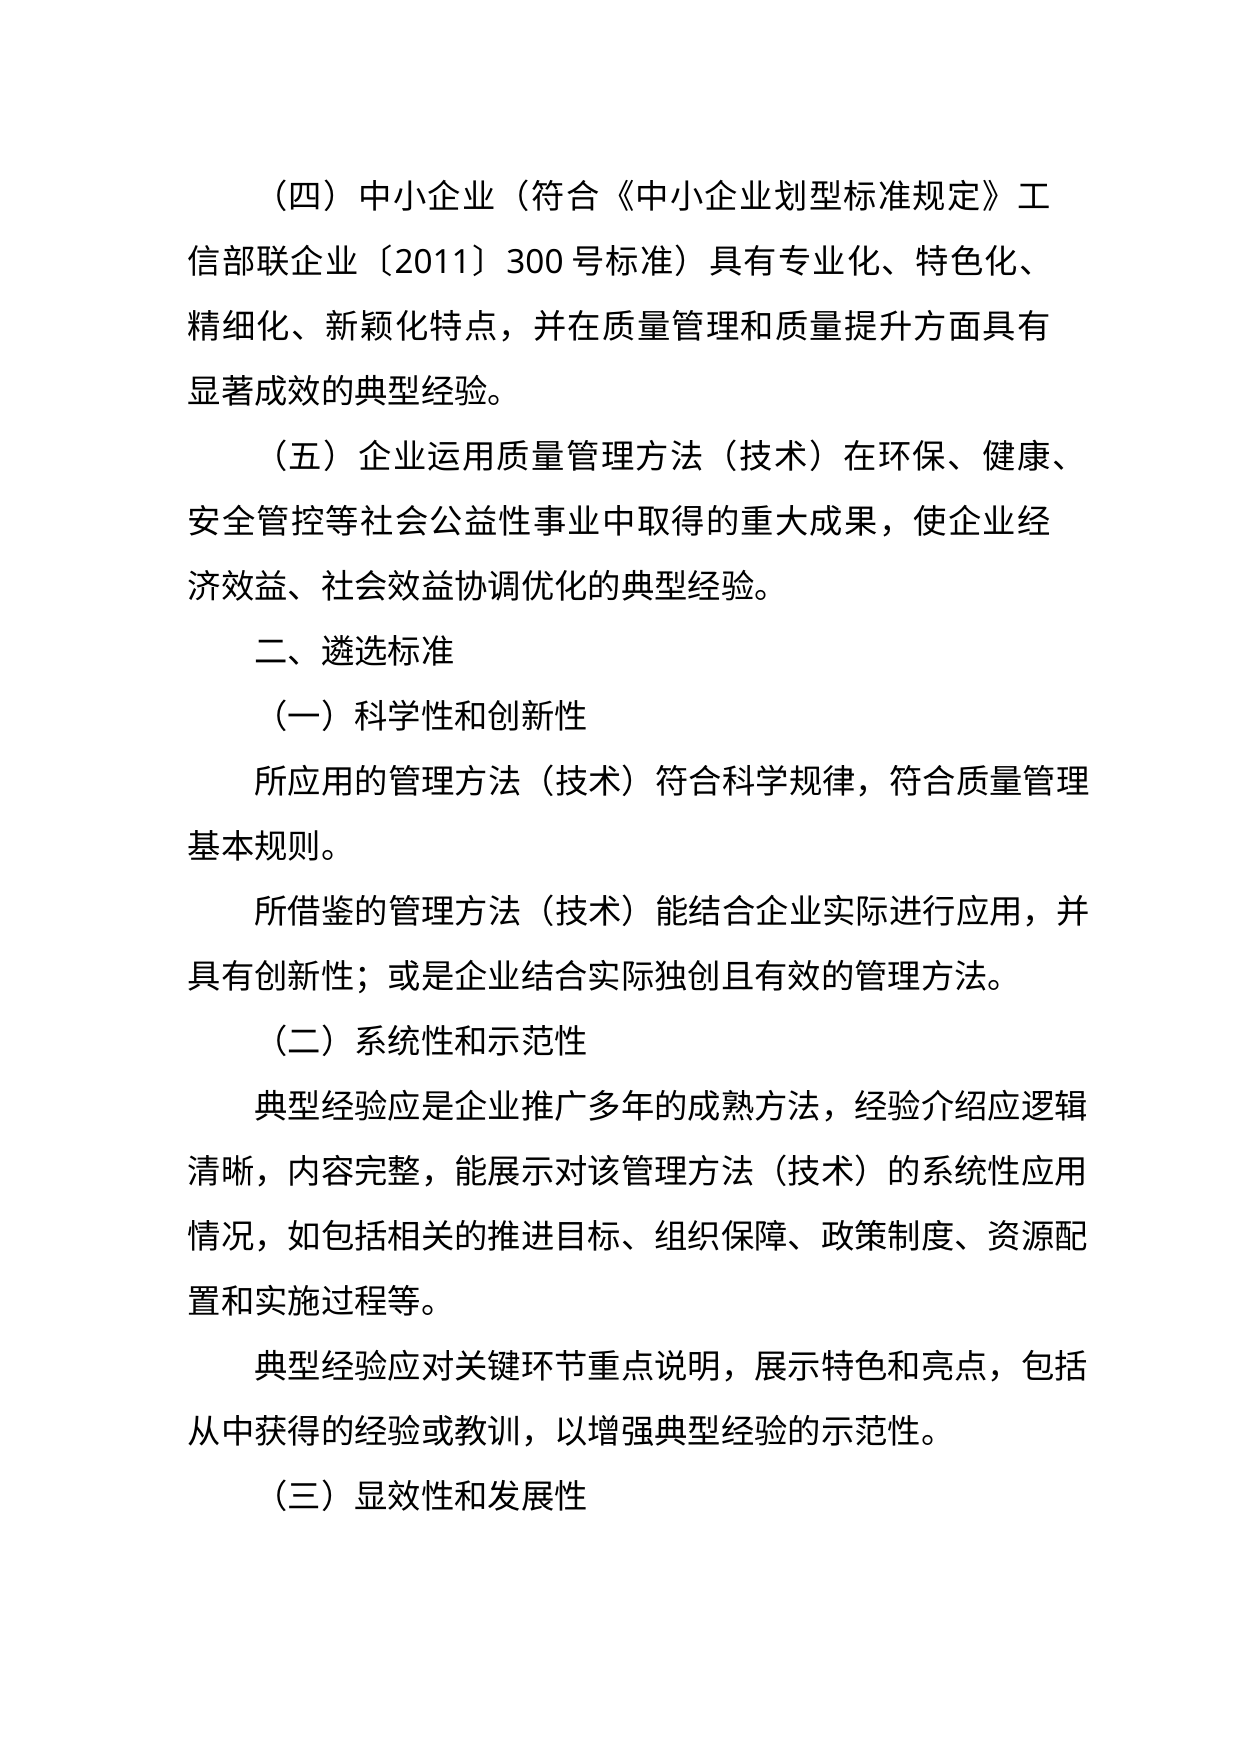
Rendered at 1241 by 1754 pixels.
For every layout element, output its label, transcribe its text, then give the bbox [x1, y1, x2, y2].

text 典型经验应是企业推广多年的成熟方法，经验介绍应逻辑清晰，内容完整，能展示对该管理方法（技术）的系统性应用情况，如包括相关的推进目标、组织保障、政策制度、资源配置和实施过程等。 [187, 1072, 1091, 1332]
text 所应用的管理方法（技术）符合科学规律，符合质量管理基本规则。 [187, 747, 1091, 877]
text 所借鉴的管理方法（技术）能结合企业实际进行应用，并具有创新性；或是企业结合实际独创且有效的管理方法。 [187, 877, 1091, 1007]
text （五）企业运用质量管理方法（技术）在环保、健康、安全管控等社会公益性事业中取得的重大成果，使企业经济效益、社会效益协调优化的典型经验。 [187, 422, 1053, 617]
text 二、遴选标准 [187, 617, 1053, 682]
text （一）科学性和创新性 [187, 682, 1053, 747]
text （三）显效性和发展性 [187, 1462, 1053, 1527]
text （二）系统性和示范性 [187, 1007, 1053, 1072]
text （四）中小企业（符合《中小企业划型标准规定》工信部联企业〔2011〕300号标准）具有专业化、特色化、精细化、新颖化特点，并在质量管理和质量提升方面具有显著成效的典型经验。 [187, 162, 1053, 422]
text 典型经验应对关键环节重点说明，展示特色和亮点，包括从中获得的经验或教训，以增强典型经验的示范性。 [187, 1332, 1091, 1462]
